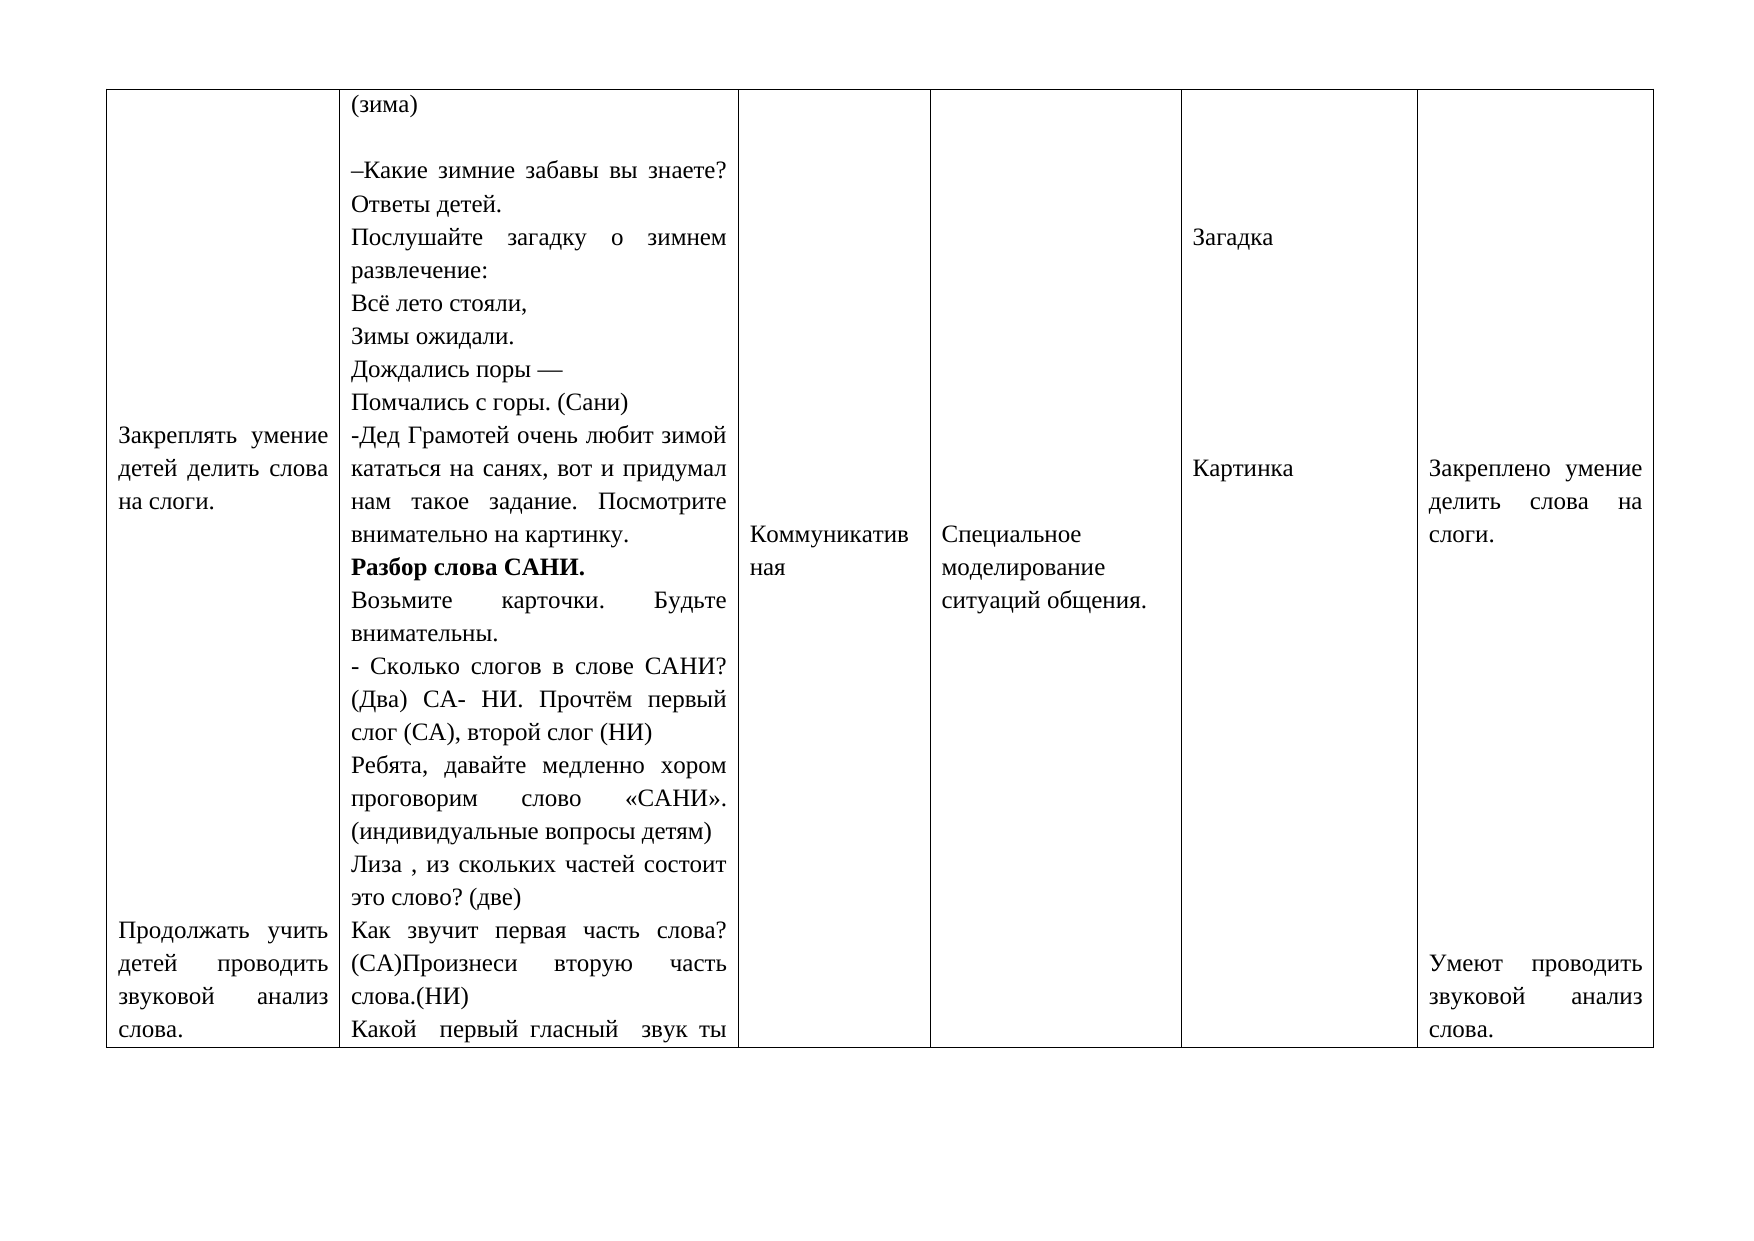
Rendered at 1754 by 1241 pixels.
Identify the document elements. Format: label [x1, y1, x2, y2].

table_cell [340, 90, 738, 1047]
table_cell [931, 90, 1181, 1047]
table_cell [739, 90, 930, 1047]
table_cell [1182, 90, 1417, 1047]
table_cell [107, 90, 339, 1047]
table_cell [1418, 90, 1653, 1047]
